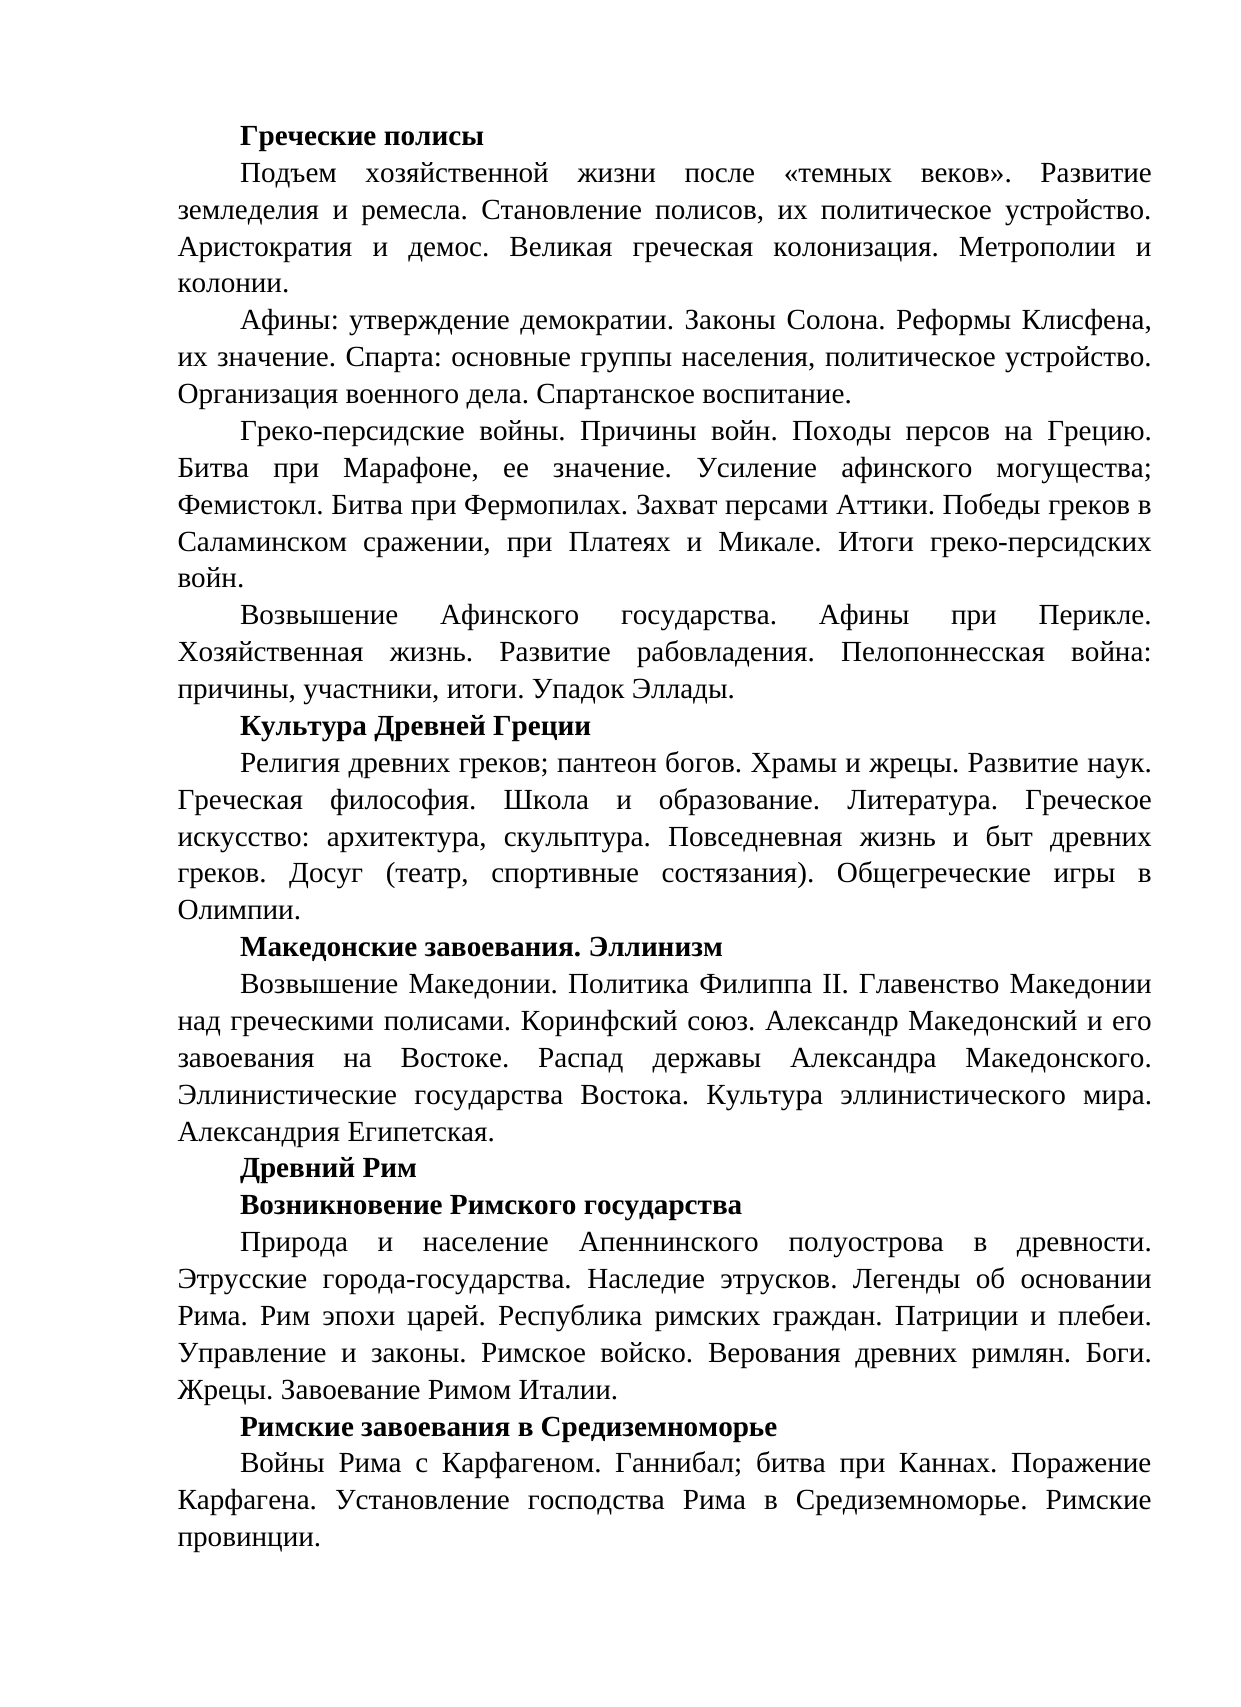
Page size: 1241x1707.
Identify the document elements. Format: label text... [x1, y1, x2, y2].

text Древний Рим [177, 1151, 1152, 1184]
text Культура Древней Греции [177, 708, 1152, 742]
text Греко-персидские войны. Причины войн. Походы персов на Грецию. Битва при Марафоне, ее значение. Усиление афинского могущества; Фемистокл. Битва при Фермопилах. Захват персами Аттики. Победы греков в Саламинском сражении, при Платеях и Микале. Итоги греко-персидских войн. [177, 413, 1152, 594]
text Природа и население Апеннинского полуострова в древности. Этрусские города-государства. Наследие этрусков. Легенды об основании Рима. Рим эпохи царей. Республика римских граждан. Патриции и плебеи. Управление и законы. Римское войско. Верования древних римлян. Боги. Жрецы. Завоевание Римом Италии. [177, 1224, 1152, 1405]
text Афины: утверждение демократии. Законы Солона. Реформы Клисфена, их значение. Спарта: основные группы населения, политическое устройство. Организация военного дела. Спартанское воспитание. [177, 302, 1152, 410]
text Возникновение Римского государства [177, 1187, 1152, 1221]
text Религия древних греков; пантеон богов. Храмы и жрецы. Развитие наук. Греческая философия. Школа и образование. Литература. Греческое искусство: архитектура, скульптура. Повседневная жизнь и быт древних греков. Досуг (театр, спортивные состязания). Общегреческие игры в Олимпии. [177, 745, 1152, 926]
text Греческие полисы [177, 118, 1152, 152]
text Возвышение Афинского государства. Афины при Перикле. Хозяйственная жизнь. Развитие рабовладения. Пелопоннесская война: причины, участники, итоги. Упадок Эллады. [177, 597, 1152, 705]
text Возвышение Македонии. Политика Филиппа II. Главенство Македонии над греческими полисами. Коринфский союз. Александр Македонский и его завоевания на Востоке. Распад державы Александра Македонского. Эллинистические государства Востока. Культура эллинистического мира. Александрия Египетская. [177, 966, 1152, 1147]
text Подъем хозяйственной жизни после «темных веков». Развитие земледелия и ремесла. Становление полисов, их политическое устройство. Аристократия и демос. Великая греческая колонизация. Метрополии и колонии. [177, 155, 1152, 299]
text Римские завоевания в Средиземноморье [177, 1409, 1152, 1442]
text Войны Рима с Карфагеном. Ганнибал; битва при Каннах. Поражение Карфагена. Установление господства Рима в Средиземноморье. Римские провинции. [177, 1446, 1152, 1553]
text Македонские завоевания. Эллинизм [177, 929, 1152, 963]
